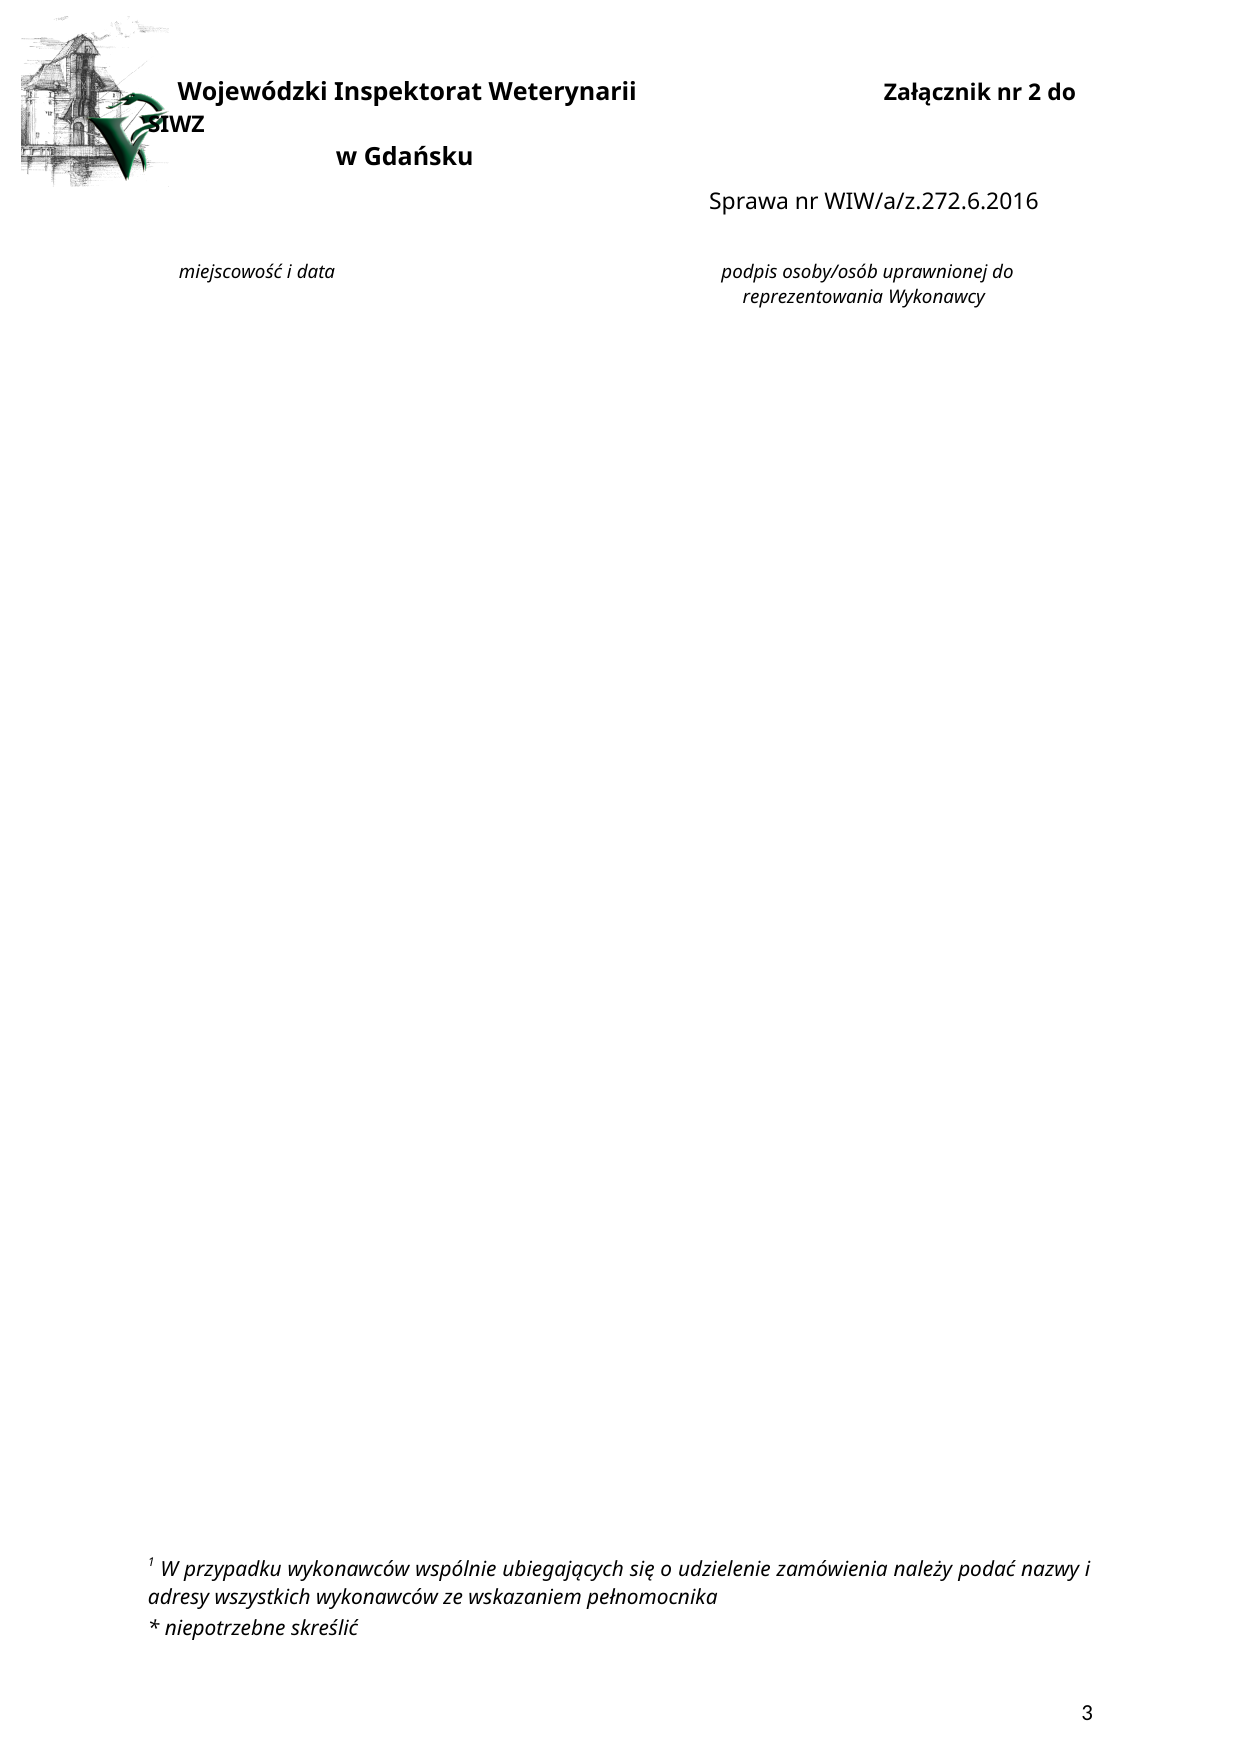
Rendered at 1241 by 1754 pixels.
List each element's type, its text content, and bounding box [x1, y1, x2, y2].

text reprezentowania Wykonawcy [723, 283, 1093, 309]
text miejscowość i data podpis osoby/osób uprawnionej do [179, 258, 1093, 283]
picture [21, 16, 169, 187]
